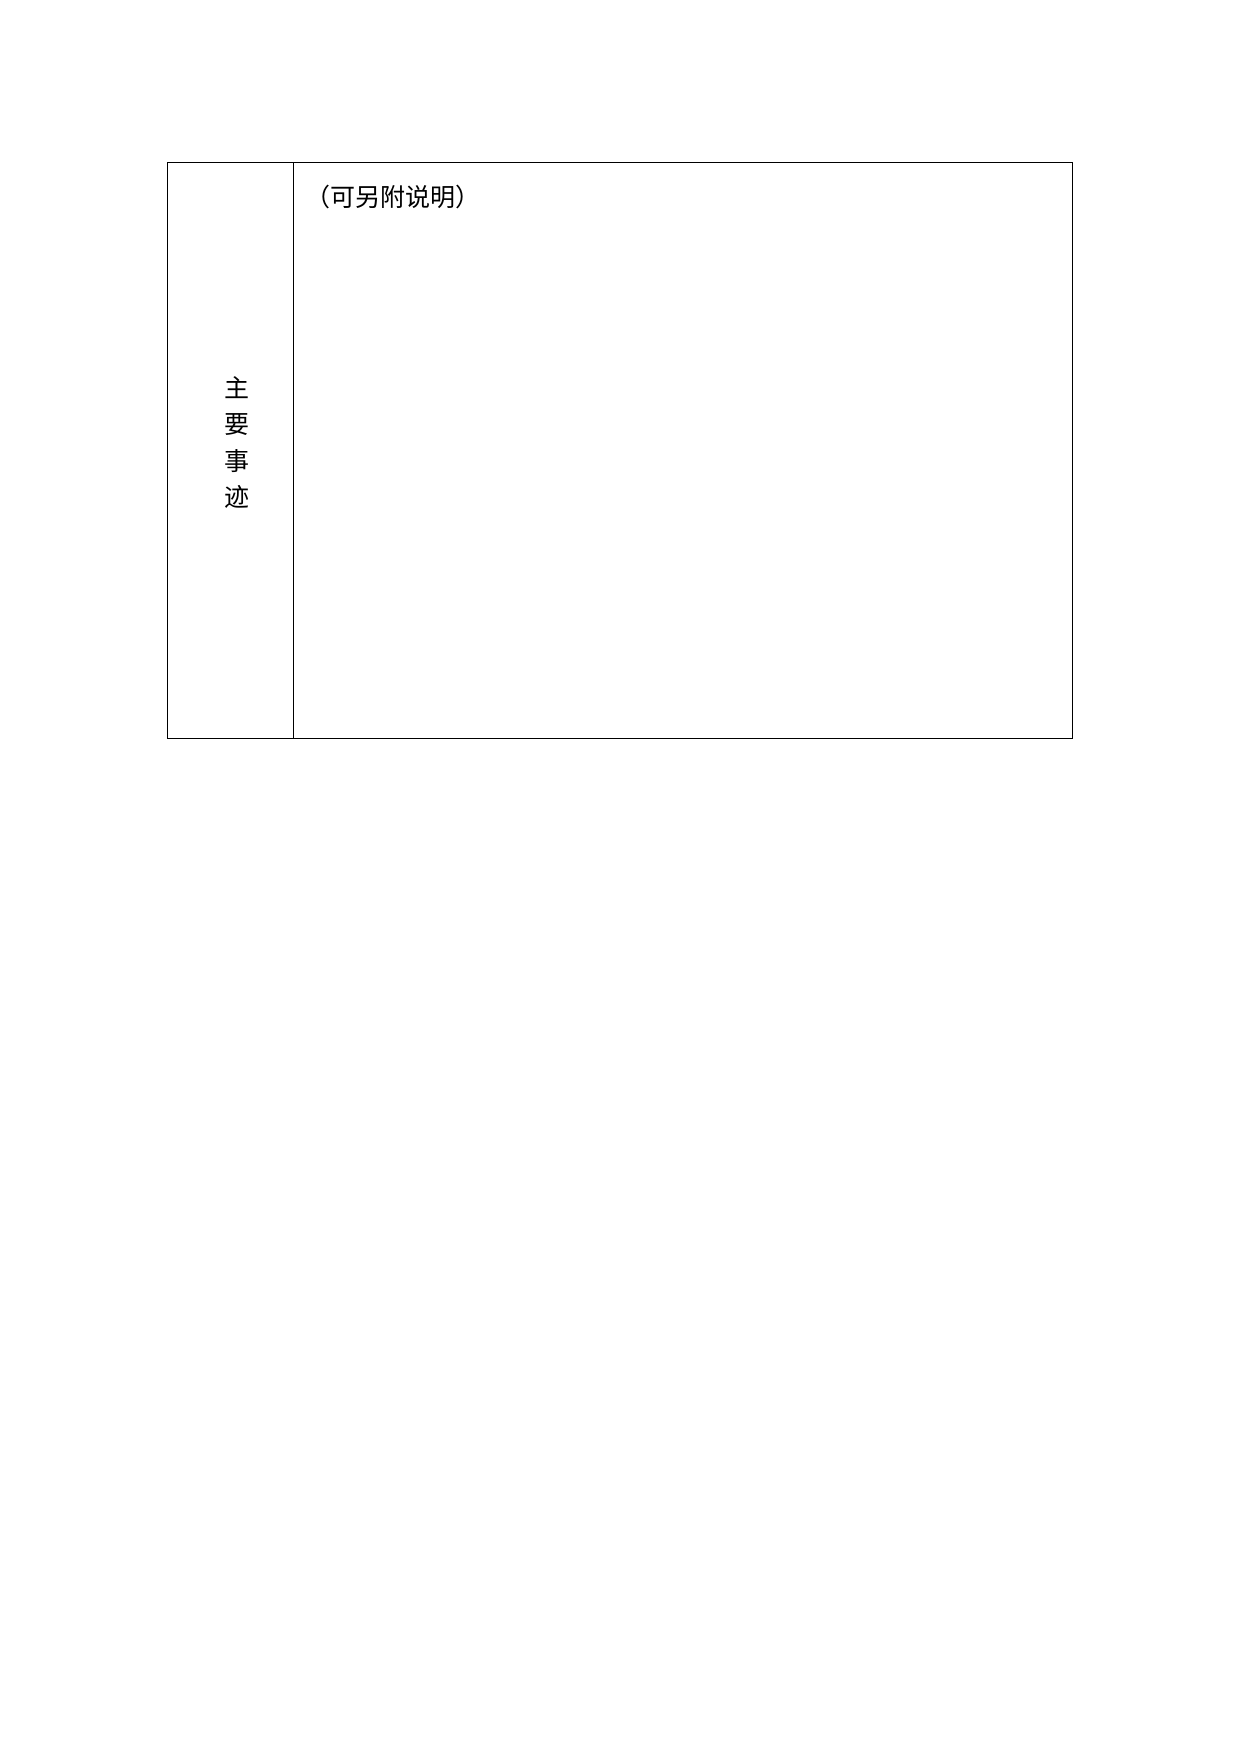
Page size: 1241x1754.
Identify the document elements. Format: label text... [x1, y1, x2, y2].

table_cell 主 要 事 迹 [168, 163, 293, 737]
table_cell （可另附说明） [294, 163, 1072, 737]
